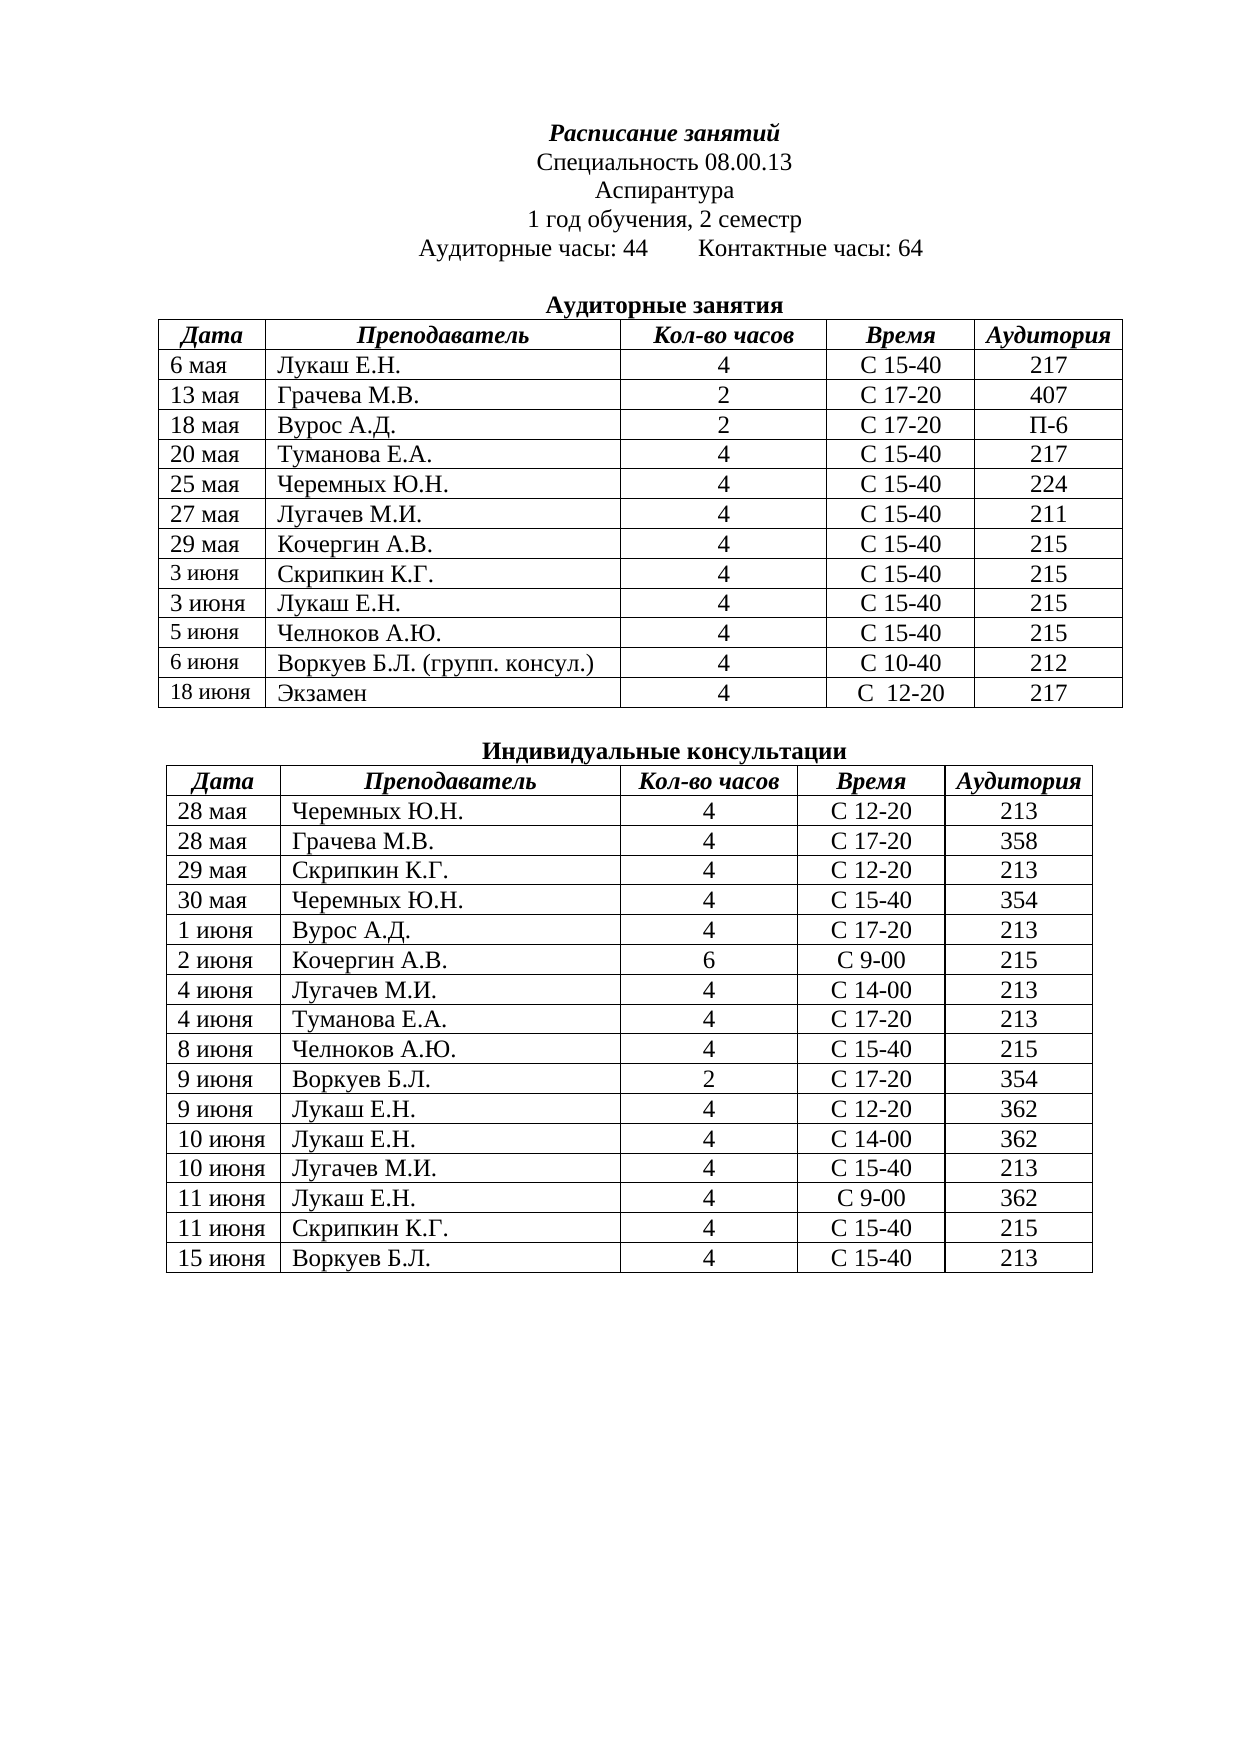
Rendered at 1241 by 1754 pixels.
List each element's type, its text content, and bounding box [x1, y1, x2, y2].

table_cell 6 мая [159, 350, 265, 379]
table_cell C 15-40 [827, 618, 974, 647]
table_cell Кочергин А.В. [266, 529, 620, 558]
text 1 год обучения, 2 семестр [177, 204, 1152, 233]
table_cell Черемных Ю.Н. [266, 469, 620, 498]
table_cell C 14-00 [798, 1124, 944, 1152]
table_cell П-6 [975, 410, 1122, 438]
table_cell 215 [946, 945, 1092, 974]
table_cell Черемных Ю.Н. [281, 796, 620, 825]
table_header Преподаватель [266, 320, 620, 349]
table_cell Лукаш Е.Н. [281, 1183, 620, 1212]
table_cell 18 июня [159, 678, 265, 707]
table_cell 20 мая [159, 440, 265, 468]
table_cell Лугачев М.И. [281, 1154, 620, 1182]
table_header Аудитория [946, 766, 1092, 795]
table_cell C 17-20 [798, 1064, 944, 1093]
table_cell C 15-40 [827, 589, 974, 617]
table_cell Лукаш Е.Н. [266, 589, 620, 617]
table_cell 213 [946, 975, 1092, 1003]
table_cell 8 июня [167, 1034, 280, 1063]
table_cell 211 [975, 499, 1122, 528]
table_cell 215 [946, 1034, 1092, 1063]
table_cell 215 [975, 559, 1122, 587]
table_cell 215 [975, 529, 1122, 558]
table_cell Лукаш Е.Н. [266, 350, 620, 379]
table_cell 10 июня [167, 1154, 280, 1182]
table_cell 2 [621, 410, 826, 438]
table_cell 217 [975, 350, 1122, 379]
table_cell C 15-40 [798, 1034, 944, 1063]
table_cell 4 [621, 589, 826, 617]
table_cell 362 [946, 1094, 1092, 1123]
table_cell 4 [621, 1094, 797, 1123]
table_cell 4 [621, 1154, 797, 1182]
table_cell Вурос А.Д. [281, 915, 620, 944]
table_cell 4 [621, 618, 826, 647]
table_cell 18 мая [159, 410, 265, 438]
table_cell 215 [975, 589, 1122, 617]
table_cell 354 [946, 885, 1092, 914]
table_cell Грачева М.В. [266, 380, 620, 409]
table_cell 4 [621, 1243, 797, 1272]
table_cell C 17-20 [798, 1005, 944, 1033]
table_cell 10 июня [167, 1124, 280, 1152]
table_cell 4 [621, 350, 826, 379]
table_cell 354 [946, 1064, 1092, 1093]
table_cell 4 [621, 469, 826, 498]
table_cell Туманова Е.А. [281, 1005, 620, 1033]
table_cell 4 [621, 1005, 797, 1033]
table_cell 362 [946, 1124, 1092, 1152]
table_cell 213 [946, 1154, 1092, 1182]
table_cell 15 июня [167, 1243, 280, 1272]
table_cell 2 [621, 380, 826, 409]
table_cell Экзамен [266, 678, 620, 707]
table_cell 25 мая [159, 469, 265, 498]
table_cell 4 [621, 885, 797, 914]
table_header Время [827, 320, 974, 349]
table_cell C 15-40 [798, 885, 944, 914]
table_header Дата [159, 320, 265, 349]
table_cell Скрипкин К.Г. [281, 856, 620, 884]
table_cell 28 мая [167, 796, 280, 825]
table_cell C 17-20 [827, 410, 974, 438]
table_cell 2 июня [167, 945, 280, 974]
table_cell Челноков А.Ю. [281, 1034, 620, 1063]
table_cell 4 [621, 499, 826, 528]
text Индивидуальные консультации [177, 736, 1152, 765]
table_cell 217 [975, 678, 1122, 707]
table_cell 407 [975, 380, 1122, 409]
table_cell 11 июня [167, 1183, 280, 1212]
table_cell Кочергин А.В. [281, 945, 620, 974]
table_cell 224 [975, 469, 1122, 498]
text Аудиторные часы: 44 Контактные часы: 64 [177, 233, 1152, 262]
text Расписание занятий [177, 118, 1152, 147]
table_cell Воркуев Б.Л. (групп. консул.) [266, 648, 620, 677]
table_cell C 15-40 [827, 440, 974, 468]
table_cell 215 [946, 1213, 1092, 1242]
table_cell C 12-20 [798, 796, 944, 825]
table_cell Воркуев Б.Л. [281, 1243, 620, 1272]
table_cell 4 [621, 975, 797, 1003]
table_cell 4 [621, 559, 826, 587]
table_cell 4 июня [167, 1005, 280, 1033]
table_cell Лугачев М.И. [281, 975, 620, 1003]
table_cell C 12-20 [798, 1094, 944, 1123]
table_cell 217 [975, 440, 1122, 468]
table_header Аудитория [975, 320, 1122, 349]
table_cell 4 [621, 440, 826, 468]
table_cell C 15-40 [827, 499, 974, 528]
table_cell 4 [621, 678, 826, 707]
table_cell 11 июня [167, 1213, 280, 1242]
table_cell Скрипкин К.Г. [281, 1213, 620, 1242]
table_cell C 15-40 [827, 529, 974, 558]
table_header Время [798, 766, 944, 795]
table_cell Воркуев Б.Л. [281, 1064, 620, 1093]
table_cell C 15-40 [798, 1213, 944, 1242]
table_cell 6 [621, 945, 797, 974]
table_cell 212 [975, 648, 1122, 677]
table_cell 4 [621, 1213, 797, 1242]
table_cell C 17-20 [827, 380, 974, 409]
table_cell 29 мая [159, 529, 265, 558]
table_cell 28 мая [167, 826, 280, 854]
table_header Кол-во часов [621, 766, 797, 795]
table_cell 362 [946, 1183, 1092, 1212]
table_cell 2 [621, 1064, 797, 1093]
table_cell 213 [946, 1243, 1092, 1272]
table_cell C 17-20 [798, 915, 944, 944]
table_cell 215 [975, 618, 1122, 647]
table_cell C 9-00 [798, 945, 944, 974]
text Аспирантура [177, 176, 1152, 204]
table_cell C 12-20 [827, 678, 974, 707]
table_cell 4 [621, 1034, 797, 1063]
table_cell Лугачев М.И. [266, 499, 620, 528]
text Аудиторные занятия [177, 291, 1152, 319]
table_header Преподаватель [281, 766, 620, 795]
table_cell 9 июня [167, 1094, 280, 1123]
table_cell 213 [946, 1005, 1092, 1033]
table_cell 213 [946, 856, 1092, 884]
table_header Кол-во часов [621, 320, 826, 349]
table_cell 13 мая [159, 380, 265, 409]
table_cell 4 [621, 648, 826, 677]
table_cell C 10-40 [827, 648, 974, 677]
table_cell 4 [621, 796, 797, 825]
text Специальность 08.00.13 [177, 147, 1152, 176]
table_cell C 15-40 [798, 1154, 944, 1182]
table_cell C 15-40 [827, 350, 974, 379]
table_cell C 14-00 [798, 975, 944, 1003]
table_cell 4 [621, 1124, 797, 1152]
table_header Дата [167, 766, 280, 795]
table_cell 3 июня [159, 559, 265, 587]
table_cell 1 июня [167, 915, 280, 944]
table_cell Туманова Е.А. [266, 440, 620, 468]
table_cell 4 [621, 529, 826, 558]
table_cell 4 [621, 915, 797, 944]
table_cell 4 июня [167, 975, 280, 1003]
table_cell 358 [946, 826, 1092, 854]
table_cell 4 [621, 856, 797, 884]
table_cell 27 мая [159, 499, 265, 528]
table_cell 4 [621, 1183, 797, 1212]
table_cell Лукаш Е.Н. [281, 1094, 620, 1123]
table_cell 3 июня [159, 589, 265, 617]
table_cell Черемных Ю.Н. [281, 885, 620, 914]
table_cell C 15-40 [827, 559, 974, 587]
table_cell C 15-40 [798, 1243, 944, 1272]
table_cell 30 мая [167, 885, 280, 914]
table_cell C 9-00 [798, 1183, 944, 1212]
table_cell C 17-20 [798, 826, 944, 854]
table_cell 213 [946, 915, 1092, 944]
table_cell Грачева М.В. [281, 826, 620, 854]
table_cell C 15-40 [827, 469, 974, 498]
table_cell 9 июня [167, 1064, 280, 1093]
table_cell Челноков А.Ю. [266, 618, 620, 647]
table_cell Вурос А.Д. [266, 410, 620, 438]
table_cell 4 [621, 826, 797, 854]
table_cell 213 [946, 796, 1092, 825]
table_cell 5 июня [159, 618, 265, 647]
table_cell 29 мая [167, 856, 280, 884]
table_cell Скрипкин К.Г. [266, 559, 620, 587]
table_cell Лукаш Е.Н. [281, 1124, 620, 1152]
table_cell C 12-20 [798, 856, 944, 884]
table_cell 6 июня [159, 648, 265, 677]
